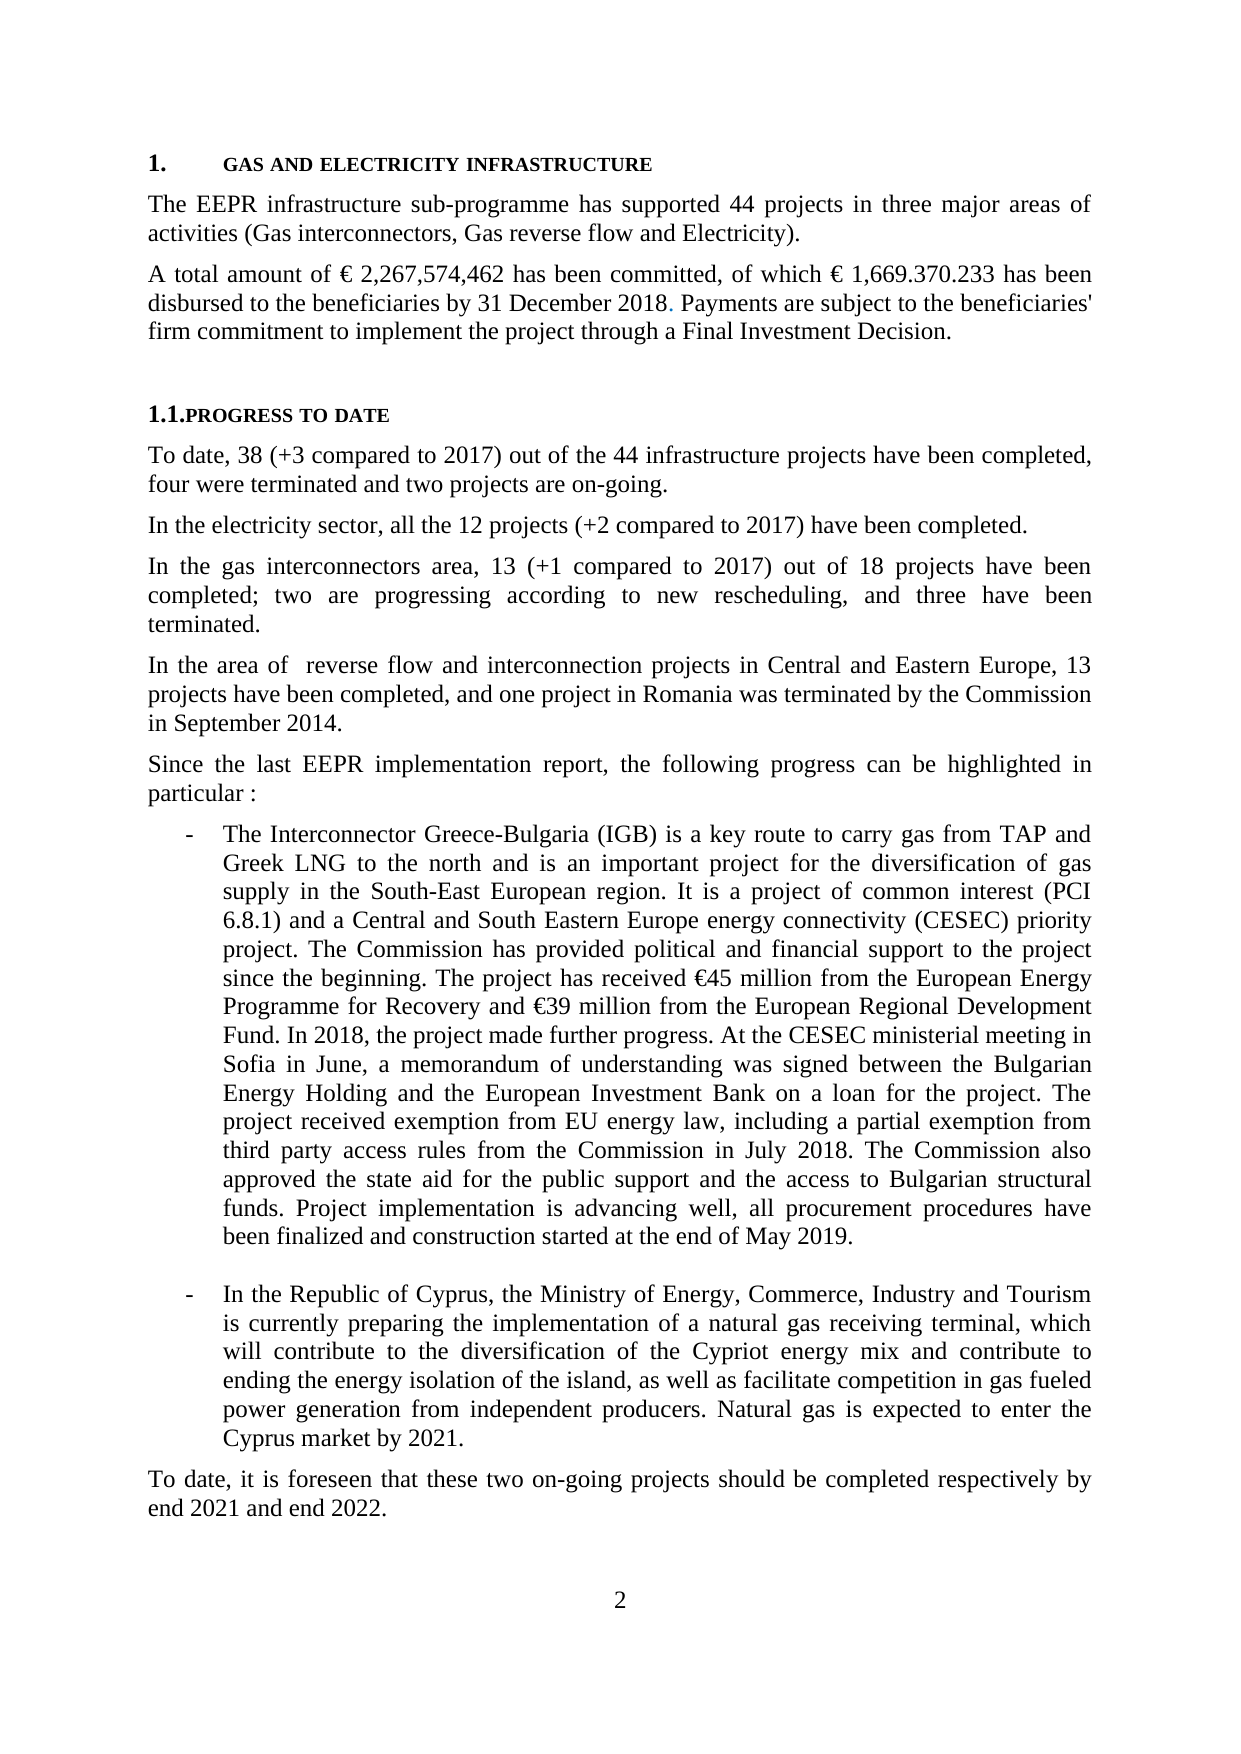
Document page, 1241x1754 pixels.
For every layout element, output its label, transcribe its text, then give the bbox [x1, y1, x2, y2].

text 1. gas and electricity infrastructure [148, 148, 1093, 176]
text A total amount of € 2,267,574,462 has been committed, of which € 1,669.370.233 has been disbursed to the beneficiaries by 31 December 2018. Payments are subject to the beneficiaries' firm commitment to implement the project through a Final Investment Decision. [148, 259, 1093, 345]
text To date, 38 (+3 compared to 2017) out of the 44 infrastructure projects have been completed, four were terminated and two projects are on-going. [148, 440, 1093, 498]
text 1.1.progress to date [148, 399, 1093, 428]
list The Interconnector Greece-Bulgaria (IGB) is a key route to carry gas from TAP and Greek LNG to the north and is an important project for the diversification of gas supply in the South-East European region. It is a project of common interest (PCI 6.8.1) and a Central and South Eastern Europe energy connectivity (CESEC) priority project. The Commission has provided political and financial support to the project since the beginning. The project has received €45 million from the European Energy Programme for Recovery and €39 million from the European Regional Development Fund. In 2018, the project made further progress. At the CESEC ministerial meeting in Sofia in June, a memorandum of understanding was signed between the Bulgarian Energy Holding and the European Investment Bank on a loan for the project. The project received exemption from EU energy law, including a partial exemption from third party access rules from the Commission in July 2018. The Commission also approved the state aid for the public support and the access to Bulgarian structural funds. Project implementation is advancing well, all procurement procedures have been finalized and construction started at the end of May 2019. [185, 819, 1093, 1250]
text In the gas interconnectors area, 13 (+1 compared to 2017) out of 18 projects have been completed; two are progressing according to new rescheduling, and three have been terminated. [148, 551, 1093, 638]
text To date, it is foreseen that these two on-going projects should be completed respectively by end 2021 and end 2022. [148, 1464, 1093, 1521]
list In the Republic of Cyprus, the Ministry of Energy, Commerce, Industry and Tourism is currently preparing the implementation of a natural gas receiving terminal, which will contribute to the diversification of the Cypriot energy mix and contribute to ending the energy isolation of the island, as well as facilitate competition in gas fueled power generation from independent producers. Natural gas is expected to enter the Cyprus market by 2021. [185, 1279, 1093, 1451]
text In the area of reverse flow and interconnection projects in Central and Eastern Europe, 13 projects have been completed, and one project in Romania was terminated by the Commission in September 2014. [148, 650, 1093, 736]
text Since the last EEPR implementation report, the following progress can be highlighted in particular : [148, 749, 1093, 806]
text The EEPR infrastructure sub-programme has supported 44 projects in three major areas of activities (Gas interconnectors, Gas reverse flow and Electricity). [148, 189, 1093, 246]
text In the electricity sector, all the 12 projects (+2 compared to 2017) have been completed. [148, 510, 1093, 539]
